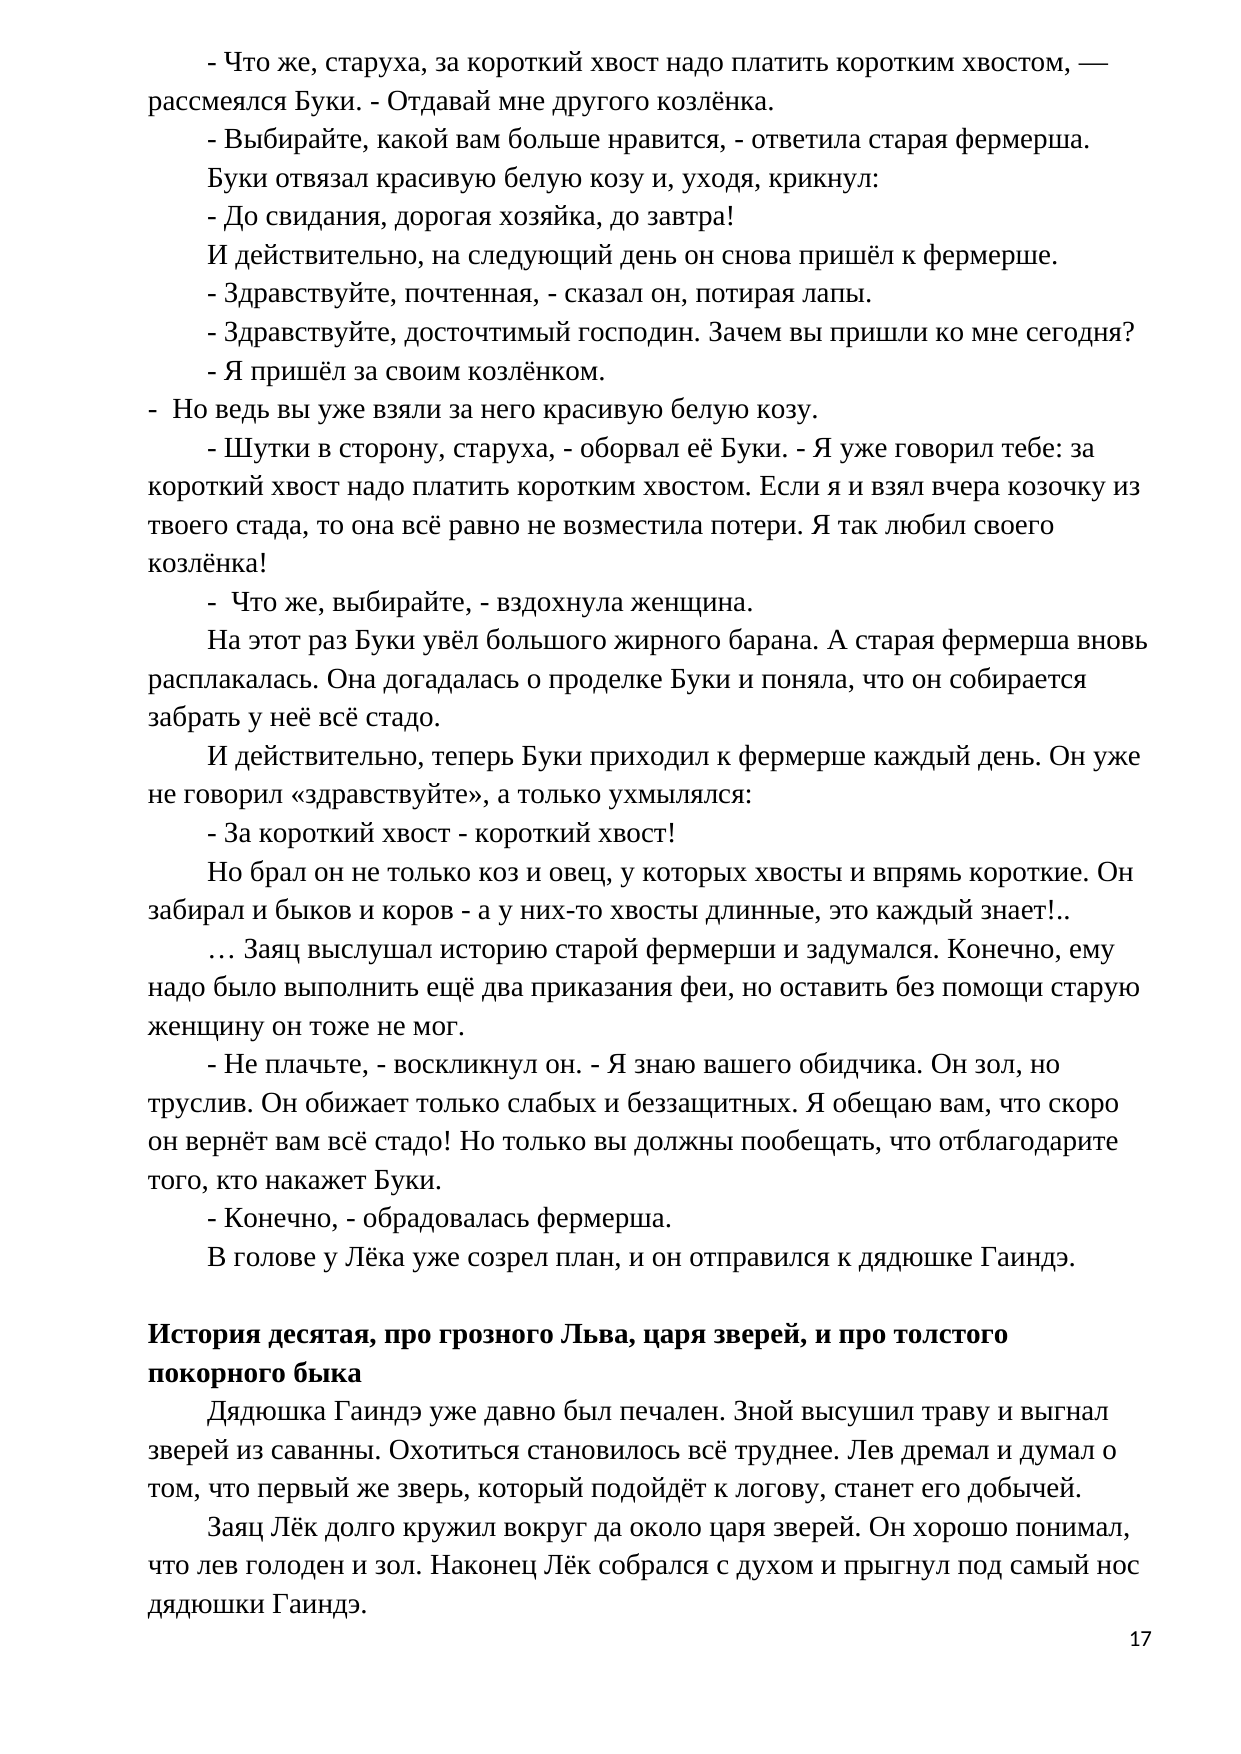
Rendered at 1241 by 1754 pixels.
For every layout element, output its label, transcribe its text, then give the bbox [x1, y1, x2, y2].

text И действительно, теперь Буки приходил к фермерше каждый день. Он уже не говорил «здравствуйте», а только ухмылялся: [148, 738, 1152, 810]
text История десятая, про грозного Льва, царя зверей, и про толстого покорного быка [148, 1316, 1152, 1388]
text - Выбирайте, какой вам больше нравится, - ответила старая фермерша. [148, 121, 1152, 155]
text - За короткий хвост - короткий хвост! [148, 815, 1152, 849]
text В голове у Лёка уже созрел план, и он отправился к дядюшке Гаиндэ. [148, 1239, 1152, 1273]
text … Заяц выслушал историю старой фермерши и задумался. Конечно, ему надо было выполнить ещё два приказания феи, но оставить без помощи старую женщину он тоже не мог. [148, 931, 1152, 1041]
text - Шутки в сторону, старуха, - оборвал её Буки. - Я уже говорил тебе: за короткий хвост надо платить коротким хвостом. Если я и взял вчера козочку из твоего стада, то она всё равно не возместила потери. Я так любил своего козлёнка! [148, 430, 1152, 579]
text Но брал он не только коз и овец, у которых хвосты и впрямь короткие. Он забирал и быков и коров - а у них-то хвосты длинные, это каждый знает!.. [148, 854, 1152, 926]
text - Но ведь вы уже взяли за него красивую белую козу. [148, 391, 1152, 425]
text - Конечно, - обрадовалась фермерша. [148, 1201, 1152, 1234]
text - Здравствуйте, досточтимый господин. Зачем вы пришли ко мне сегодня? [148, 314, 1152, 348]
text И действительно, на следующий день он снова пришёл к фермерше. [148, 237, 1152, 271]
text На этот раз Буки увёл большого жирного барана. А старая фермерша вновь расплакалась. Она догадалась о проделке Буки и поняла, что он собирается забрать у неё всё стадо. [148, 622, 1152, 733]
text Дядюшка Гаиндэ уже давно был печален. Зной высушил траву и выгнал зверей из саванны. Охотиться становилось всё труднее. Лев дремал и думал о том, что первый же зверь, который подойдёт к логову, станет его добычей. [148, 1393, 1152, 1504]
text - Не плачьте, - воскликнул он. - Я знаю вашего обидчика. Он зол, но труслив. Он обижает только слабых и беззащитных. Я обещаю вам, что скоро он вернёт вам всё стадо! Но только вы должны пообещать, что отблагодарите того, кто накажет Буки. [148, 1046, 1152, 1196]
text Буки отвязал красивую белую козу и, уходя, крикнул: [148, 160, 1152, 193]
text - Что же, старуха, за короткий хвост надо платить коротким хвостом, — рассмеялся Буки. - Отдавай мне другого козлёнка. [148, 44, 1152, 116]
text - До свидания, дорогая хозяйка, до завтра! [148, 198, 1152, 232]
text - Я пришёл за своим козлёнком. [148, 353, 1152, 386]
text - Здравствуйте, почтенная, - сказал он, потирая лапы. [148, 276, 1152, 309]
text Заяц Лёк долго кружил вокруг да около царя зверей. Он хорошо понимал, что лев голоден и зол. Наконец Лёк собрался с духом и прыгнул под самый нос дядюшки Гаиндэ. [148, 1509, 1152, 1619]
text - Что же, выбирайте, - вздохнула женщина. [148, 584, 1152, 617]
